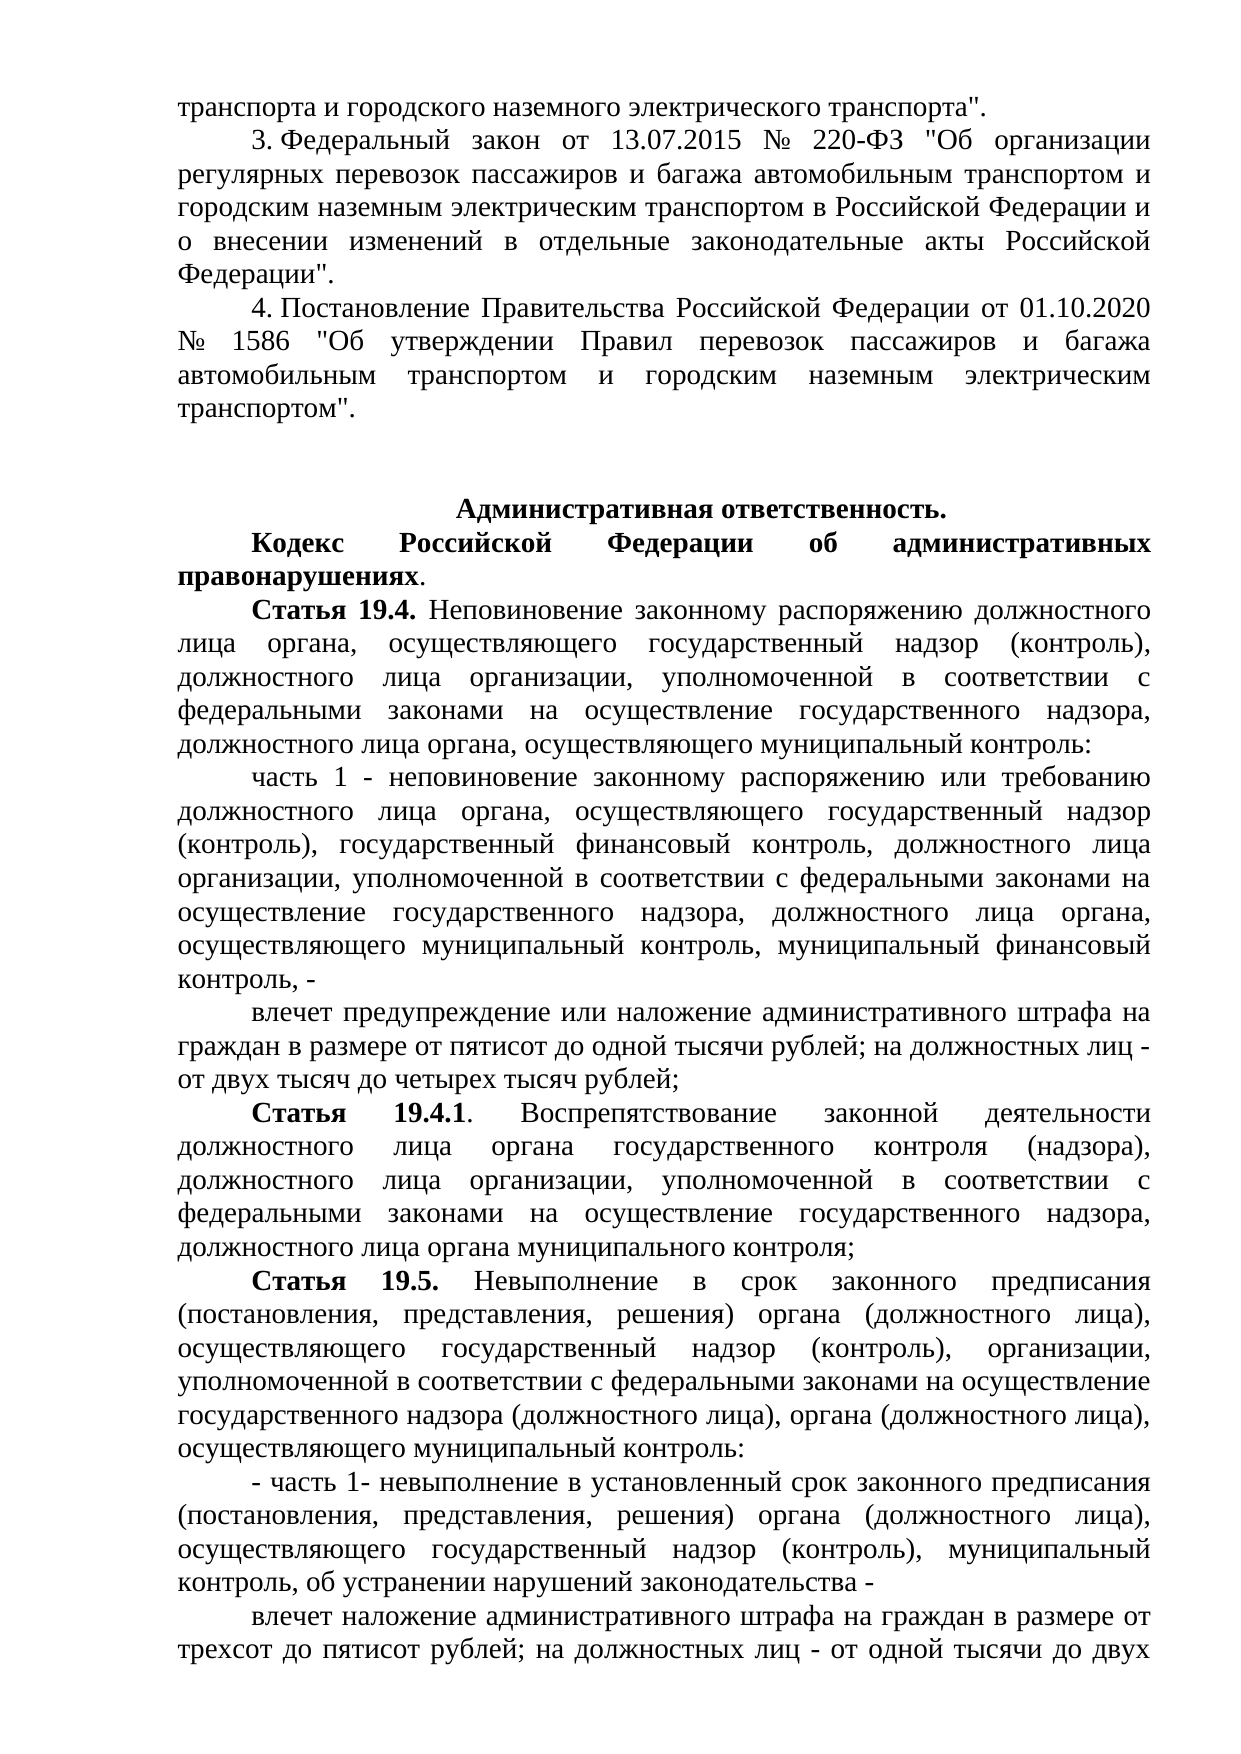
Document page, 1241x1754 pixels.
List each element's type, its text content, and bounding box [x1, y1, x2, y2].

text Статья 19.4. Неповиновение законному распоряжению должностного лица органа, осуществляющего государственный надзор (контроль), должностного лица организации, уполномоченной в соответствии с федеральными законами на осуществление государственного надзора, должностного лица органа, осуществляющего муниципальный контроль: [177, 592, 1152, 759]
text Статья 19.4.1. Воспрепятствование законной деятельности должностного лица органа государственного контроля (надзора), должностного лица организации, уполномоченной в соответствии с федеральными законами на осуществление государственного надзора, должностного лица органа муниципального контроля; [177, 1095, 1152, 1263]
text 3. Федеральный закон от 13.07.2015 № 220-ФЗ "Об организации регулярных перевозок пассажиров и багажа автомобильным транспортом и городским наземным электрическим транспортом в Российской Федерации и о внесении изменений в отдельные законодательные акты Российской Федерации". [177, 122, 1152, 290]
text 4. Постановление Правительства Российской Федерации от 01.10.2020 № 1586 "Об утверждении Правил перевозок пассажиров и багажа автомобильным транспортом и городским наземным электрическим транспортом". [177, 290, 1152, 424]
text влечет предупреждение или наложение административного штрафа на граждан в размере от пятисот до одной тысячи рублей; на должностных лиц - от двух тысяч до четырех тысяч рублей; [177, 994, 1152, 1095]
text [177, 89, 1152, 122]
text Статья 19.5. Невыполнение в срок законного предписания (постановления, представления, решения) органа (должностного лица), осуществляющего государственный надзор (контроль), организации, уполномоченной в соответствии с федеральными законами на осуществление государственного надзора (должностного лица), органа (должностного лица), осуществляющего муниципальный контроль: [177, 1263, 1152, 1464]
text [177, 1598, 1152, 1665]
text часть 1 - неповиновение законному распоряжению или требованию должностного лица органа, осуществляющего государственный надзор (контроль), государственный финансовый контроль, должностного лица организации, уполномоченной в соответствии с федеральными законами на осуществление государственного надзора, должностного лица органа, осуществляющего муниципальный контроль, муниципальный финансовый контроль, - [177, 759, 1152, 994]
text Кодекс Российской Федерации об административных правонарушениях. [177, 525, 1152, 592]
text Административная ответственность. [177, 491, 1152, 525]
text - часть 1- невыполнение в установленный срок законного предписания (постановления, представления, решения) органа (должностного лица), осуществляющего государственный надзор (контроль), муниципальный контроль, об устранении нарушений законодательства - [177, 1464, 1152, 1598]
